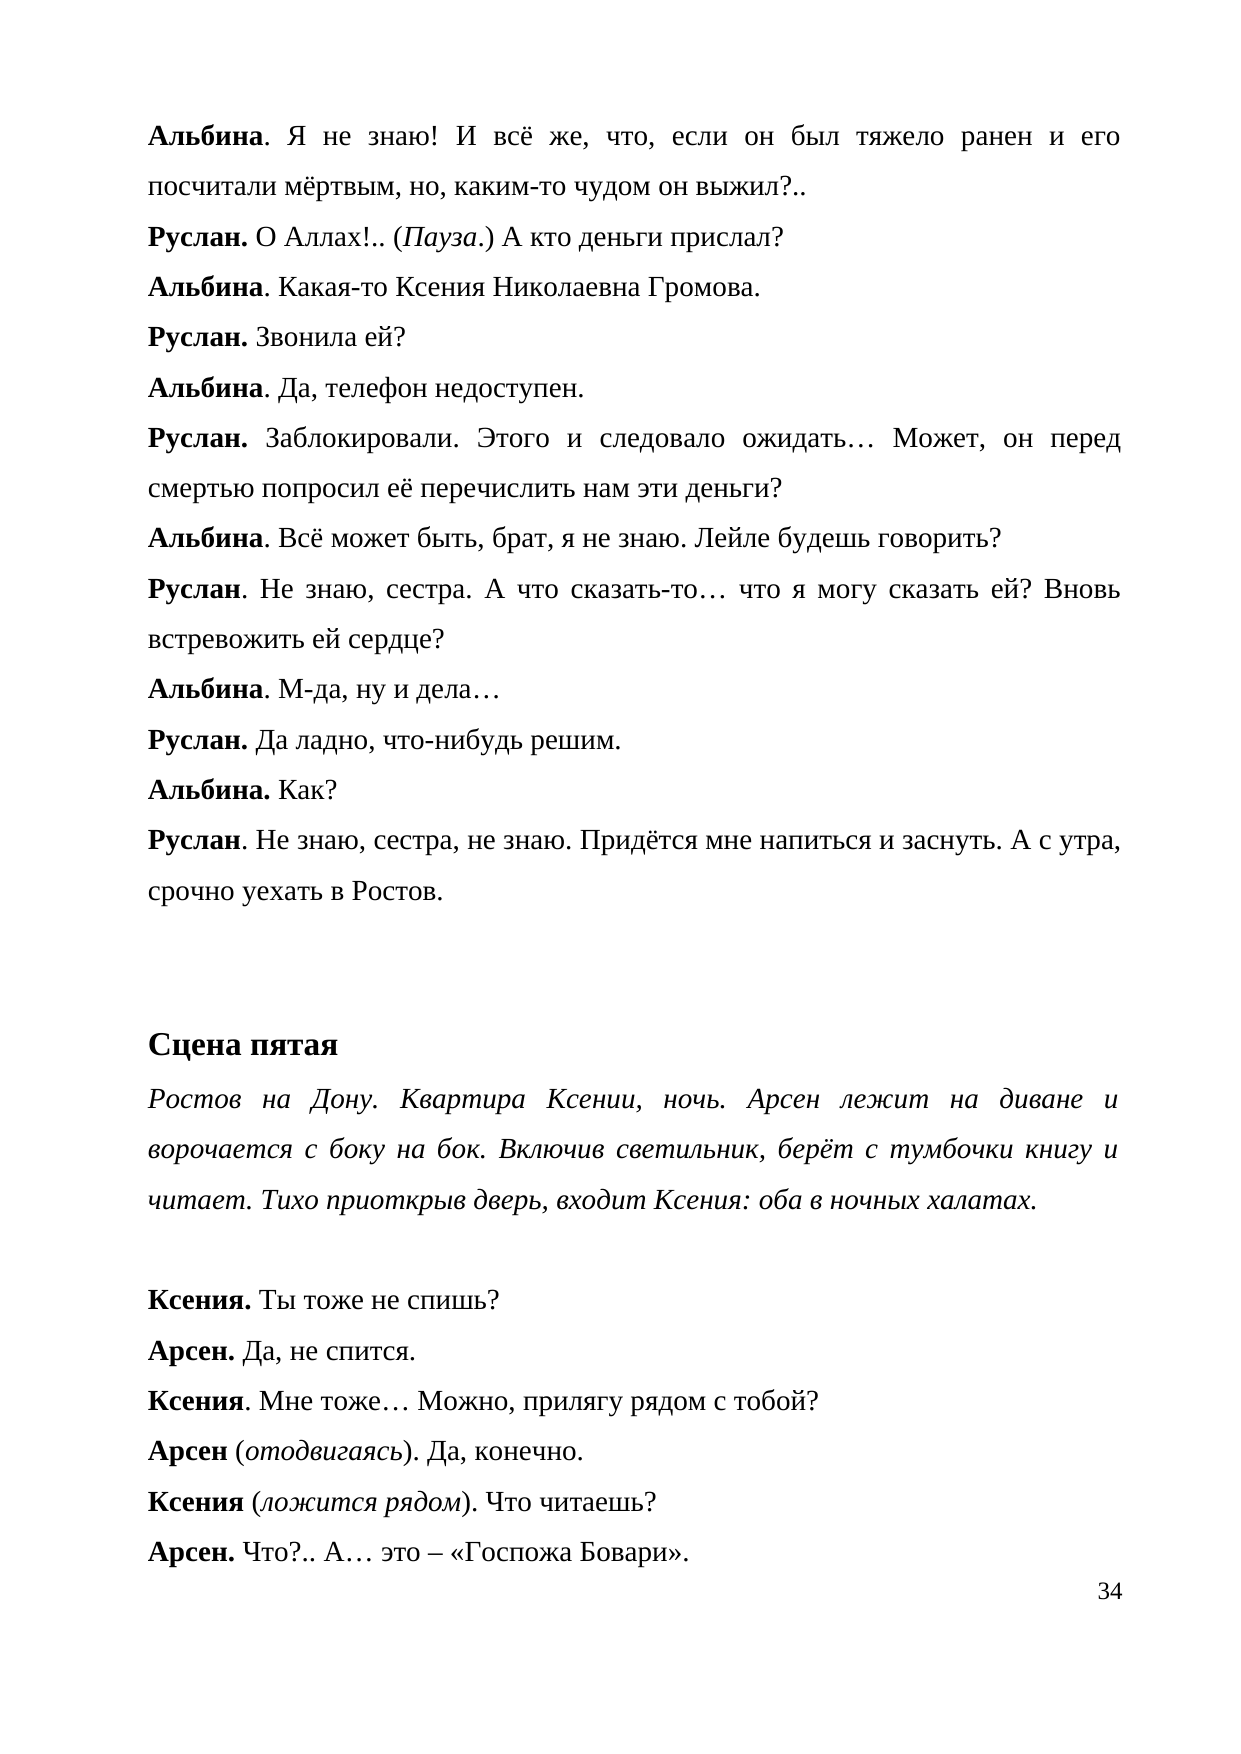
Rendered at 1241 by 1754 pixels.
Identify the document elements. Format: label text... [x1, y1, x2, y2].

text Арсен. Что?.. А… это – «Госпожа Бовари». [148, 1534, 1122, 1568]
text Руслан. Да ладно, что-нибудь решим. [148, 722, 1122, 755]
text Ростов на Дону. Квартира Ксении, ночь. Арсен лежит на диване и ворочается с боку на бок. Включив светильник, берёт с тумбочки книгу и читает. Тихо приоткрыв дверь, входит Ксения: оба в ночных халатах. [148, 1081, 1122, 1215]
text Руслан. Звонила ей? [148, 319, 1122, 353]
text Альбина. Я не знаю! И всё же, что, если он был тяжело ранен и его посчитали мёртвым, но, каким-то чудом он выжил?.. [148, 118, 1122, 202]
text Арсен (отодвигаясь). Да, конечно. [148, 1433, 1122, 1467]
text Ксения. Мне тоже… Можно, прилягу рядом с тобой? [148, 1383, 1122, 1417]
text Альбина. Как? [148, 772, 1122, 806]
text Сцена пятая [148, 1024, 1122, 1062]
text Ксения. Ты тоже не спишь? [148, 1282, 1122, 1316]
text Альбина. М-да, ну и дела… [148, 672, 1122, 705]
text Руслан. Заблокировали. Этого и следовало ожидать… Может, он перед смертью попросил её перечислить нам эти деньги? [148, 420, 1122, 504]
text Альбина. Да, телефон недоступен. [148, 370, 1122, 403]
text Арсен. Да, не спится. [148, 1333, 1122, 1366]
text Альбина. Какая-то Ксения Николаевна Громова. [148, 269, 1122, 303]
text Руслан. Не знаю, сестра. А что сказать-то… что я могу сказать ей? Вновь встревожить ей сердце? [148, 571, 1122, 655]
text Руслан. О Аллах!.. (Пауза.) А кто деньги прислал? [148, 219, 1122, 252]
text Ксения (ложится рядом). Что читаешь? [148, 1484, 1122, 1517]
text Альбина. Всё может быть, брат, я не знаю. Лейле будешь говорить? [148, 521, 1122, 554]
text Руслан. Не знаю, сестра, не знаю. Придётся мне напиться и заснуть. А с утра, срочно уехать в Ростов. [148, 822, 1122, 906]
